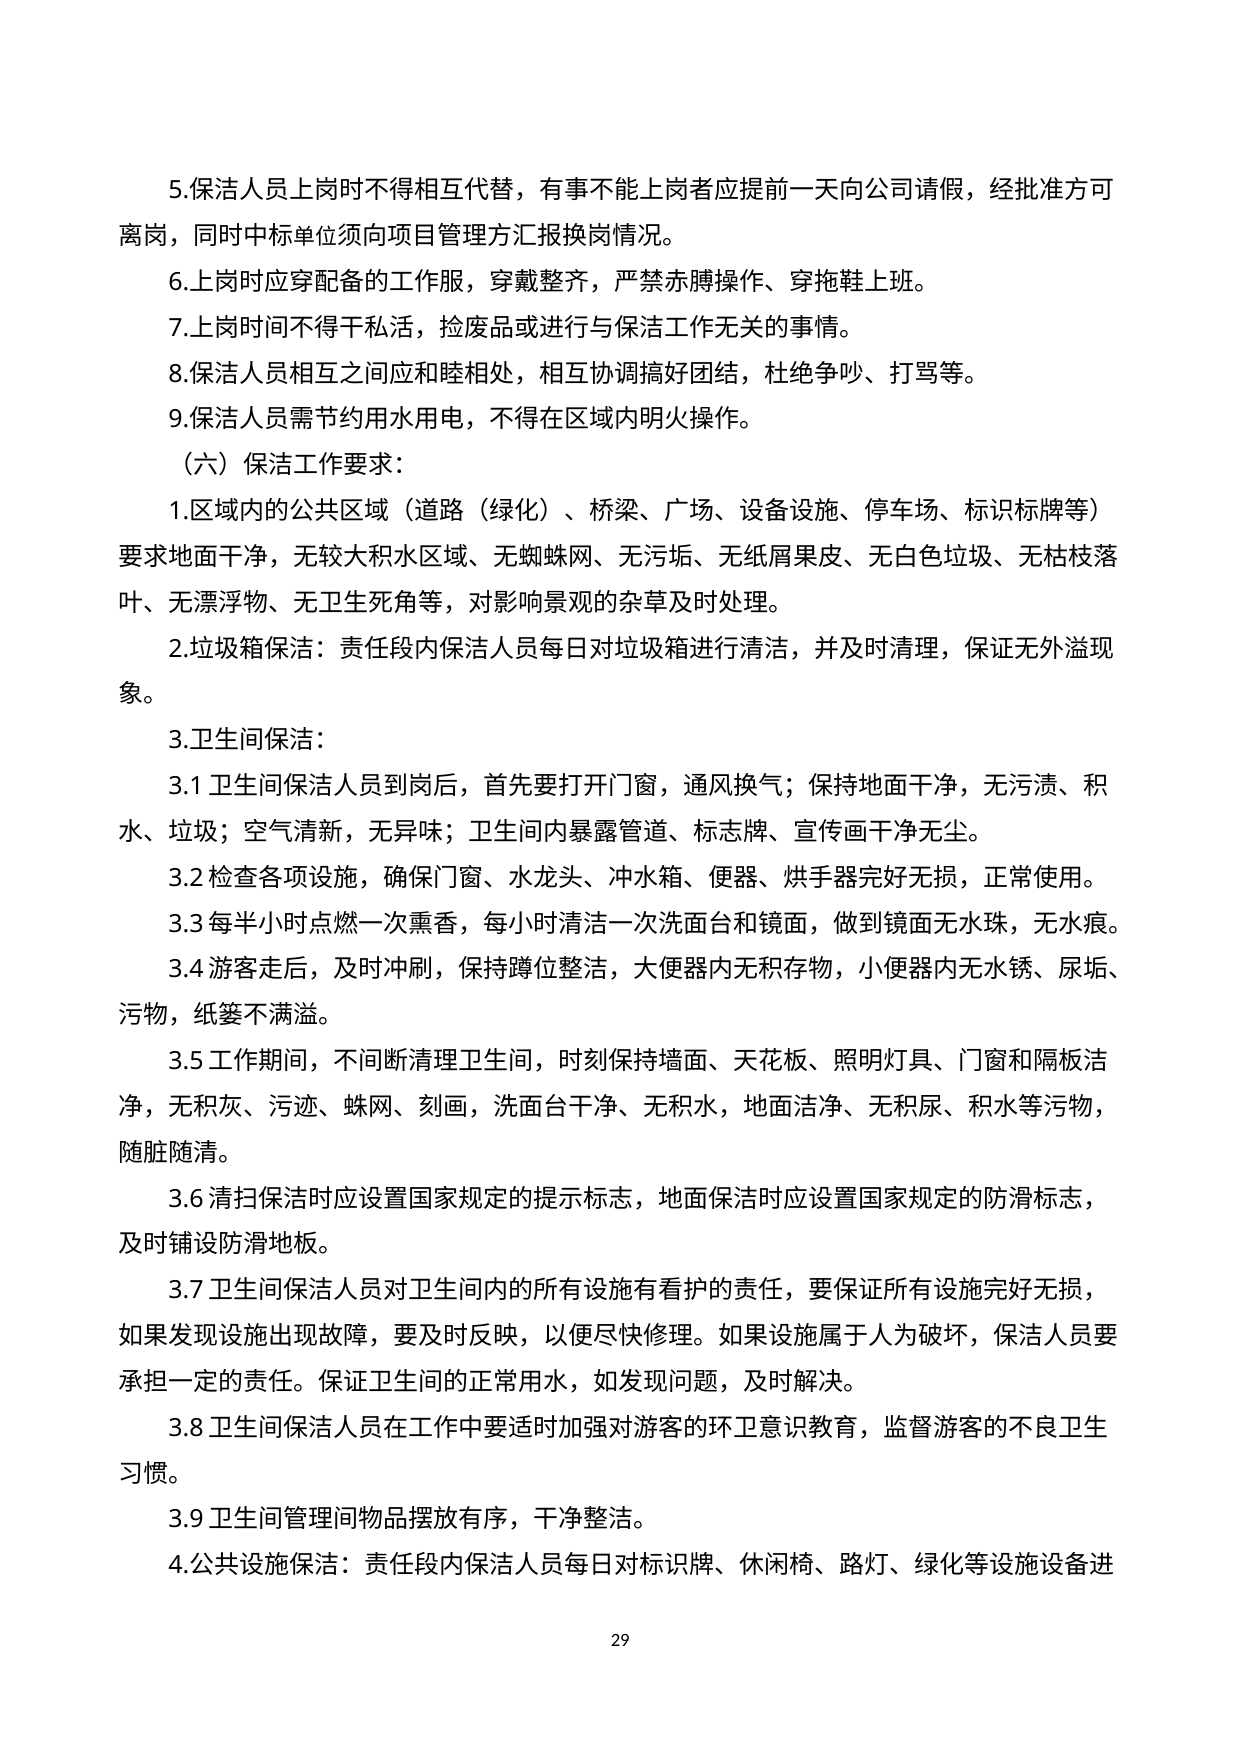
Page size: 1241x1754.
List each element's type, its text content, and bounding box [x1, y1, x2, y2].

text 3.3每半小时点燃一次熏香，每小时清洁一次洗面台和镜面，做到镜面无水珠，无水痕。 [118, 895, 1122, 941]
text 3.1卫生间保洁人员到岗后，首先要打开门窗，通风换气；保持地面干净，无污渍、积水、垃圾；空气清新，无异味；卫生间内暴露管道、标志牌、宣传画干净无尘。 [118, 758, 1122, 849]
text 6.上岗时应穿配备的工作服，穿戴整齐，严禁赤膊操作、穿拖鞋上班。 [118, 254, 1122, 299]
text 3.7卫生间保洁人员对卫生间内的所有设施有看护的责任，要保证所有设施完好无损，如果发现设施出现故障，要及时反映，以便尽快修理。如果设施属于人为破坏，保洁人员要承担一定的责任。保证卫生间的正常用水，如发现问题，及时解决。 [118, 1262, 1122, 1399]
text 8.保洁人员相互之间应和睦相处，相互协调搞好团结，杜绝争吵、打骂等。 [118, 345, 1122, 391]
text 7.上岗时间不得干私活，捡废品或进行与保洁工作无关的事情。 [118, 299, 1122, 345]
text 3.5工作期间，不间断清理卫生间，时刻保持墙面、天花板、照明灯具、门窗和隔板洁净，无积灰、污迹、蛛网、刻画，洗面台干净、无积水，地面洁净、无积尿、积水等污物，随脏随清。 [118, 1033, 1122, 1170]
text 3.2检查各项设施，确保门窗、水龙头、冲水箱、便器、烘手器完好无损，正常使用。 [118, 849, 1122, 895]
text 3.6清扫保洁时应设置国家规定的提示标志，地面保洁时应设置国家规定的防滑标志，及时铺设防滑地板。 [118, 1170, 1122, 1262]
text 5.保洁人员上岗时不得相互代替，有事不能上岗者应提前一天向公司请假，经批准方可离岗，同时中标单位须向项目管理方汇报换岗情况。 [118, 162, 1122, 254]
text 3.9卫生间管理间物品摆放有序，干净整洁。 [118, 1491, 1122, 1537]
text （六）保洁工作要求： [118, 437, 1122, 483]
text 3.8卫生间保洁人员在工作中要适时加强对游客的环卫意识教育，监督游客的不良卫生习惯。 [118, 1399, 1122, 1491]
text 3.卫生间保洁： [118, 712, 1122, 758]
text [118, 1537, 1122, 1583]
text 9.保洁人员需节约用水用电，不得在区域内明火操作。 [118, 391, 1122, 437]
text 2.垃圾箱保洁：责任段内保洁人员每日对垃圾箱进行清洁，并及时清理，保证无外溢现象。 [118, 620, 1122, 712]
text 1.区域内的公共区域（道路（绿化）、桥梁、广场、设备设施、停车场、标识标牌等）要求地面干净，无较大积水区域、无蜘蛛网、无污垢、无纸屑果皮、无白色垃圾、无枯枝落叶、无漂浮物、无卫生死角等，对影响景观的杂草及时处理。 [118, 483, 1122, 620]
text 3.4游客走后，及时冲刷，保持蹲位整洁，大便器内无积存物，小便器内无水锈、尿垢、污物，纸篓不满溢。 [118, 941, 1122, 1033]
